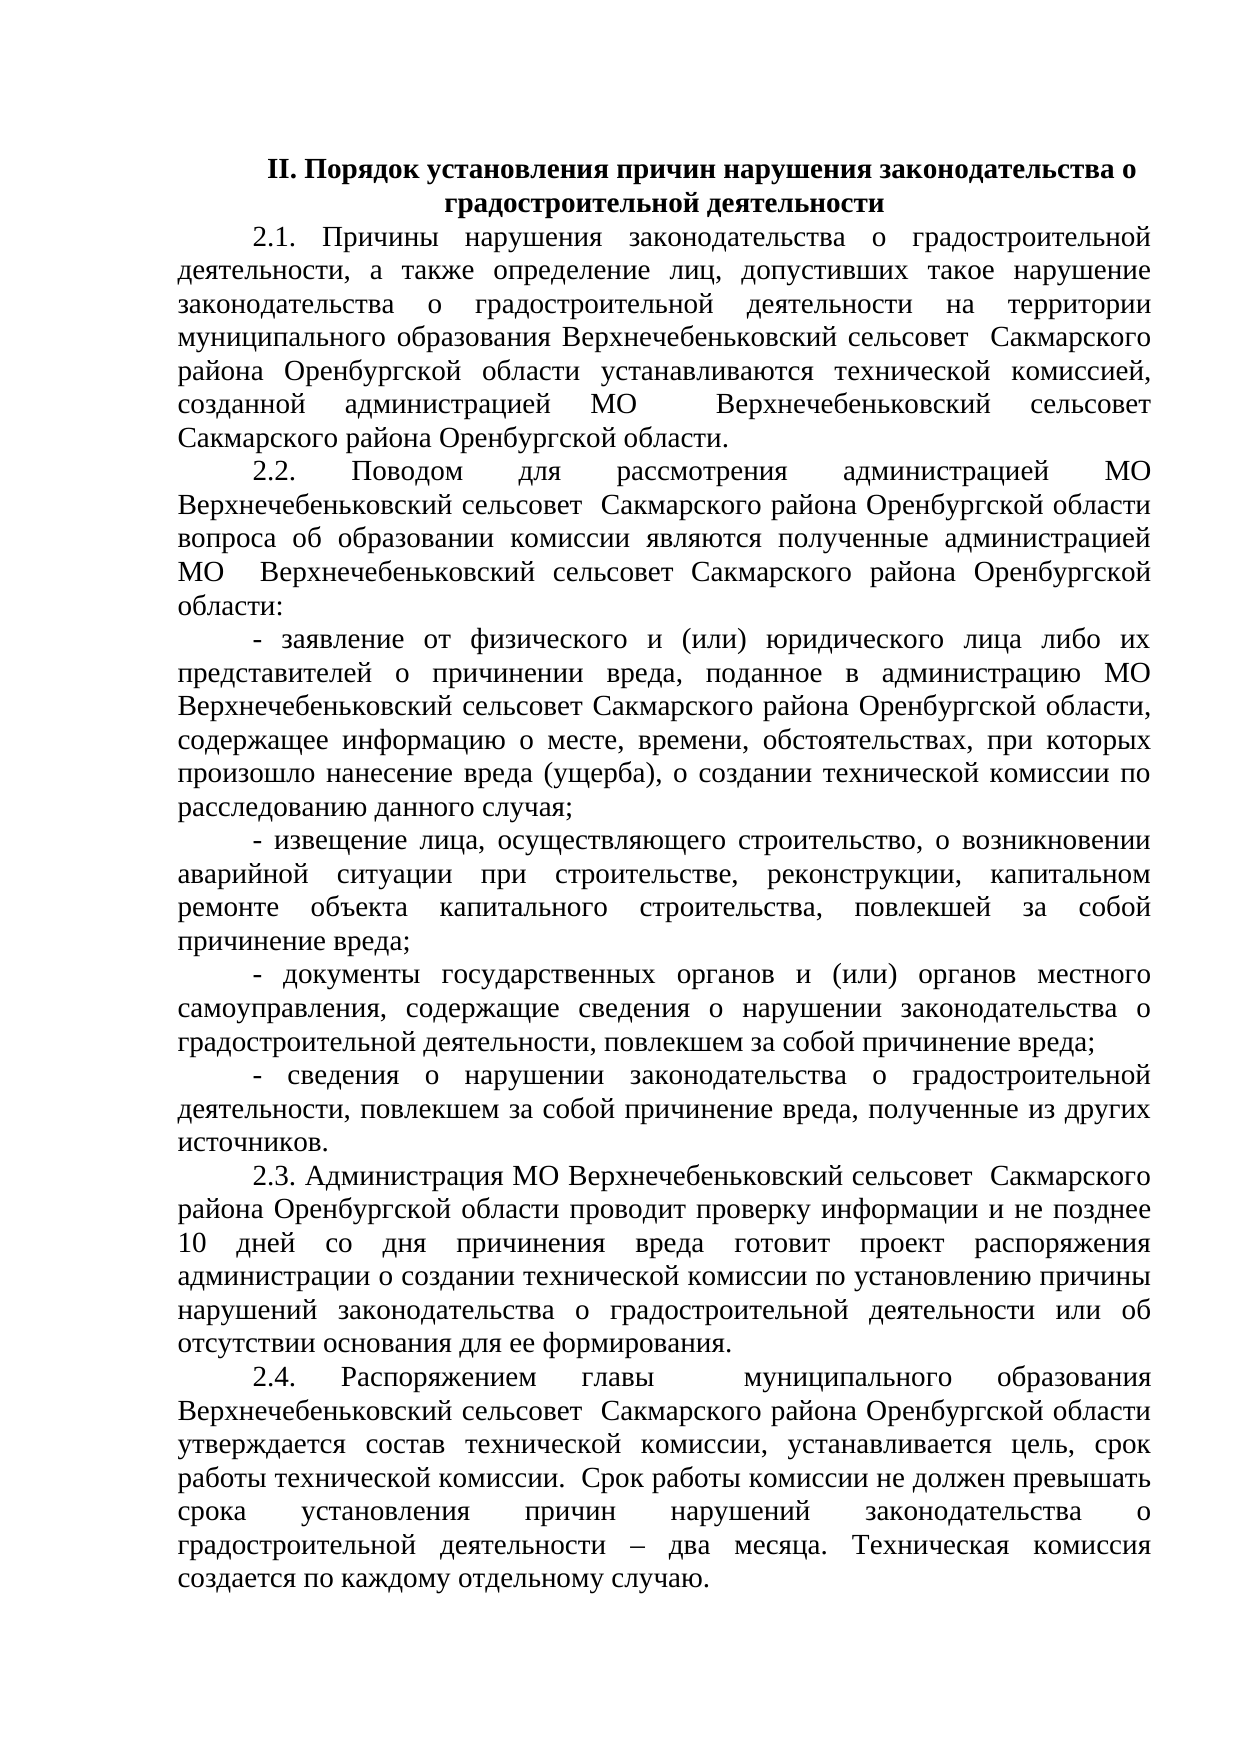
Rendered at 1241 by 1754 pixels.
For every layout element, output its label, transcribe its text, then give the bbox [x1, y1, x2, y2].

text 2.4. Распоряжением главы муниципального образования Верхнечебеньковский сельсовет Сакмарского района Оренбургской области утверждается состав технической комиссии, устанавливается цель, срок работы технической комиссии. Срок работы комиссии не должен превышать срока установления причин нарушений законодательства о градостроительной деятельности – два месяца. Техническая комиссия создается по каждому отдельному случаю. [177, 1359, 1152, 1594]
text - сведения о нарушении законодательства о градостроительной деятельности, повлекшем за собой причинение вреда, полученные из других источников. [177, 1057, 1152, 1158]
text - заявление от физического и (или) юридического лица либо их представителей о причинении вреда, поданное в администрацию МО Верхнечебеньковский сельсовет Сакмарского района Оренбургской области, содержащее информацию о месте, времени, обстоятельствах, при которых произошло нанесение вреда (ущерба), о создании технической комиссии по расследованию данного случая; [177, 621, 1152, 822]
text 2.3. Администрация МО Верхнечебеньковский сельсовет Сакмарского района Оренбургской области проводит проверку информации и не позднее 10 дней со дня причинения вреда готовит проект распоряжения администрации о создании технической комиссии по установлению причины нарушений законодательства о градостроительной деятельности или об отсутствии основания для ее формирования. [177, 1158, 1152, 1359]
text II. Порядок установления причин нарушения законодательства о градостроительной деятельности [177, 152, 1152, 219]
text - извещение лица, осуществляющего строительство, о возникновении аварийной ситуации при строительстве, реконструкции, капитальном ремонте объекта капитального строительства, повлекшей за собой причинение вреда; [177, 822, 1152, 957]
text - документы государственных органов и (или) органов местного самоуправления, содержащие сведения о нарушении законодательства о градостроительной деятельности, повлекшем за собой причинение вреда; [177, 957, 1152, 1057]
text 2.2. Поводом для рассмотрения администрацией МО Верхнечебеньковский сельсовет Сакмарского района Оренбургской области вопроса об образовании комиссии являются полученные администрацией МО Верхнечебеньковский сельсовет Сакмарского района Оренбургской области: [177, 453, 1152, 621]
text 2.1. Причины нарушения законодательства о градостроительной деятельности, а также определение лиц, допустивших такое нарушение законодательства о градостроительной деятельности на территории муниципального образования Верхнечебеньковский сельсовет Сакмарского района Оренбургской области устанавливаются технической комиссией, созданной администрацией МО Верхнечебеньковский сельсовет Сакмарского района Оренбургской области. [177, 219, 1152, 453]
